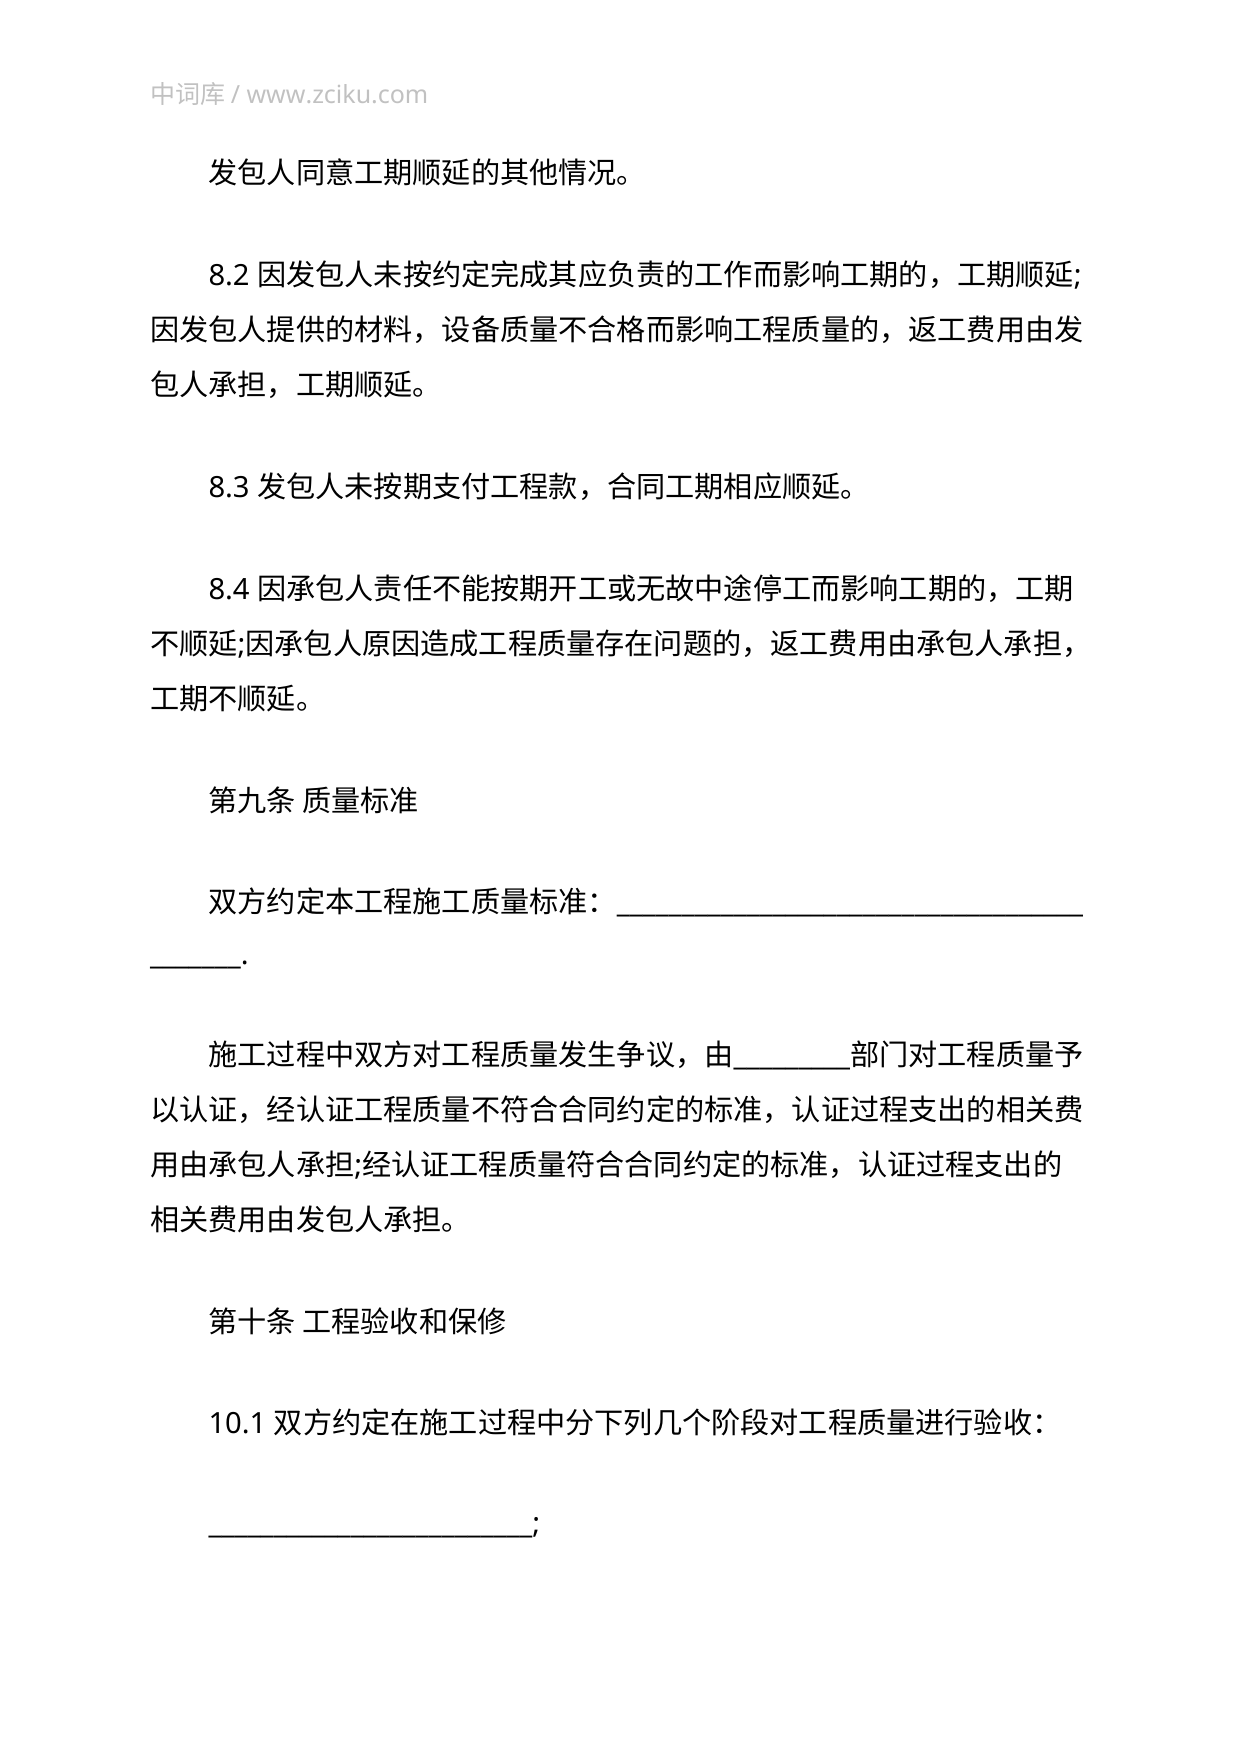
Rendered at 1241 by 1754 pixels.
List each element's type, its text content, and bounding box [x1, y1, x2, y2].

text 10.1 双方约定在施工过程中分下列几个阶段对工程质量进行验收： [150, 1400, 1090, 1442]
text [150, 1502, 1090, 1542]
text 施工过程中双方对工程质量发生争议，由_________部门对工程质量予以认证，经认证工程质量不符合合同约定的标准，认证过程支出的相关费用由承包人承担;经认证工程质量符合合同约定的标准，认证过程支出的相关费用由发包人承担。 [150, 1032, 1090, 1239]
text 8.2 因发包人未按约定完成其应负责的工作而影响工期的，工期顺延;因发包人提供的材料，设备质量不合格而影响工程质量的，返工费用由发包人承担，工期顺延。 [150, 252, 1090, 404]
text 发包人同意工期顺延的其他情况。 [150, 150, 1090, 192]
text 8.3 发包人未按期支付工程款，合同工期相应顺延。 [150, 463, 1090, 506]
text 第十条 工程验收和保修 [150, 1298, 1090, 1341]
text 8.4 因承包人责任不能按期开工或无故中途停工而影响工期的，工期不顺延;因承包人原因造成工程质量存在问题的，返工费用由承包人承担，工期不顺延。 [150, 565, 1090, 718]
text 第九条 质量标准 [150, 777, 1090, 819]
text 双方约定本工程施工质量标准：___________________________________________. [150, 879, 1090, 973]
